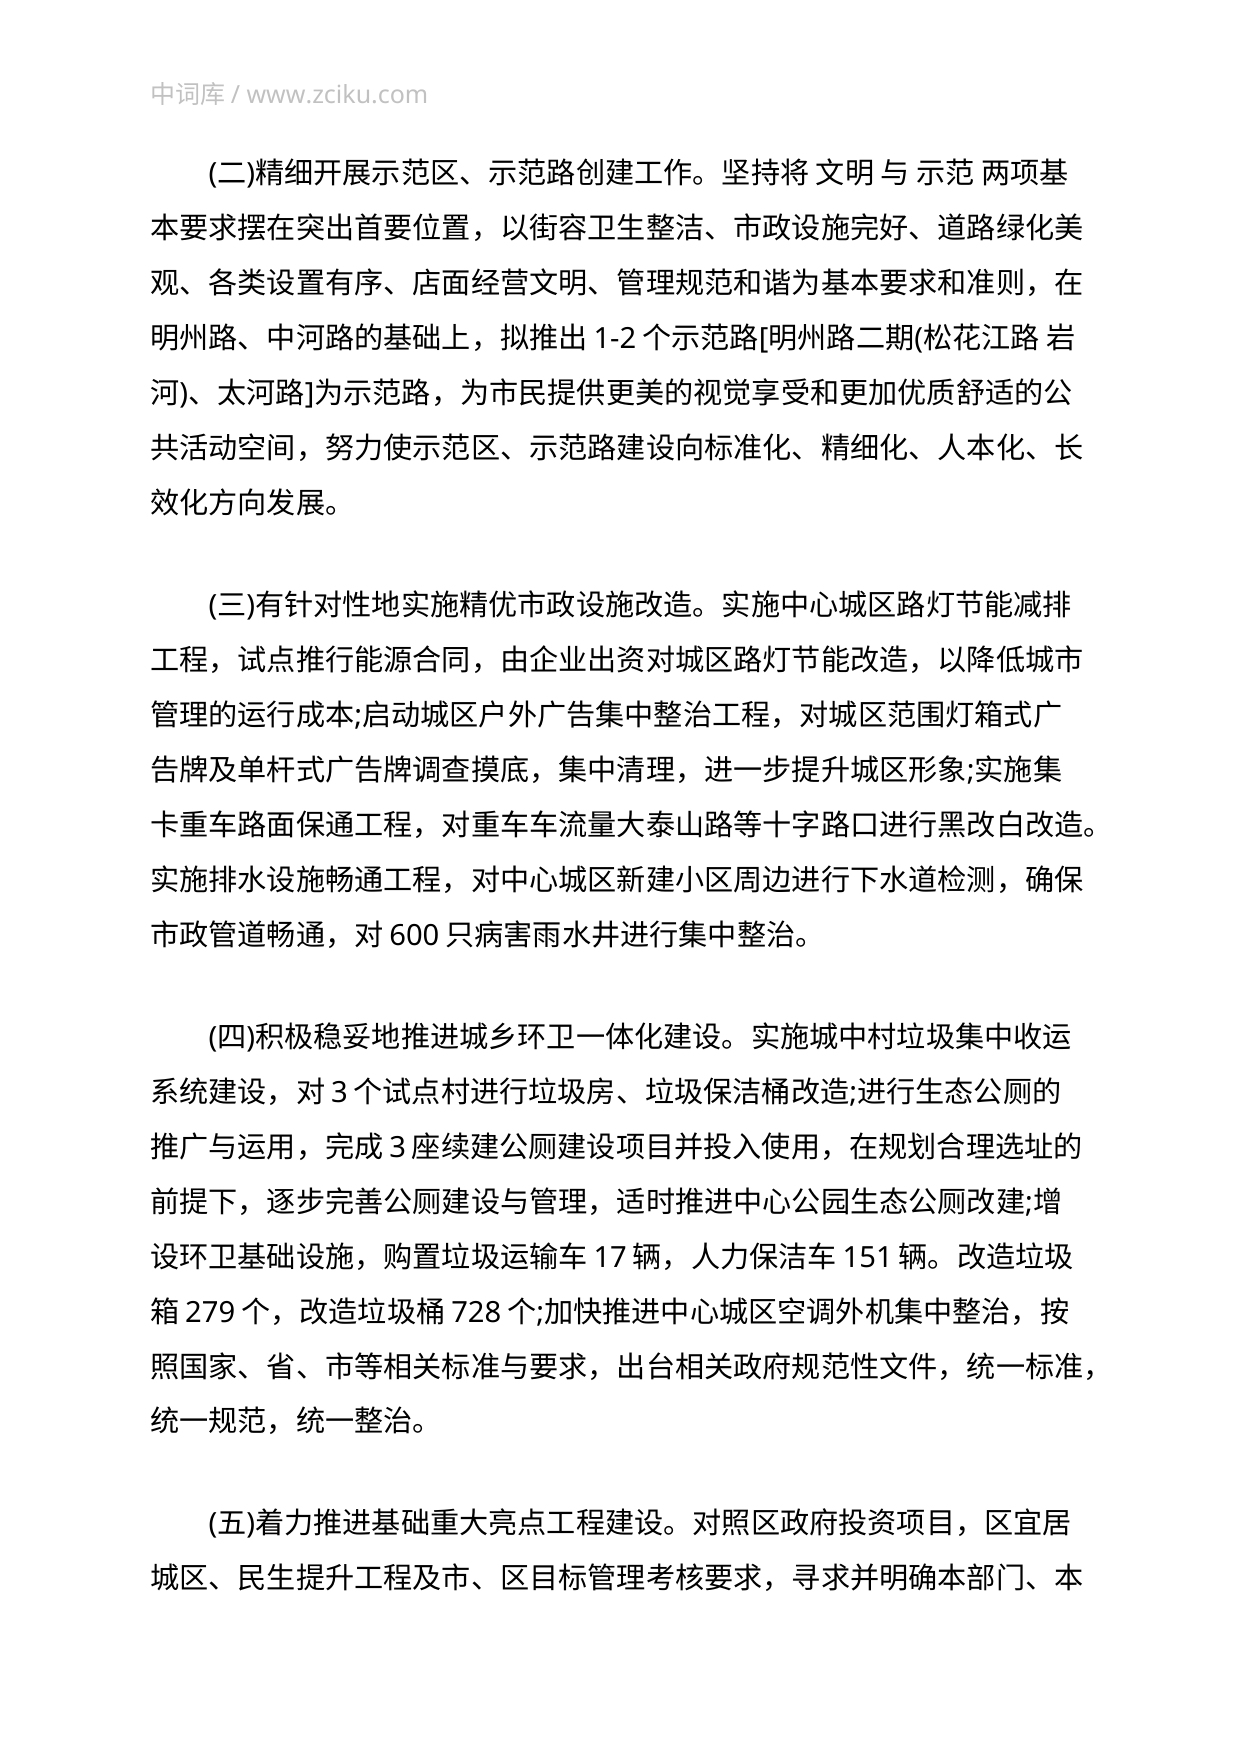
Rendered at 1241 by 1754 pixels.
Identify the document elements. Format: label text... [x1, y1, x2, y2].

text (三)有针对性地实施精优市政设施改造。实施中心城区路灯节能减排工程，试点推行能源合同，由企业出资对城区路灯节能改造，以降低城市管理的运行成本;启动城区户外广告集中整治工程，对城区范围灯箱式广告牌及单杆式广告牌调查摸底，集中清理，进一步提升城区形象;实施集卡重车路面保通工程，对重车车流量大泰山路等十字路口进行黑改白改造。实施排水设施畅通工程，对中心城区新建小区周边进行下水道检测，确保市政管道畅通，对600只病害雨水井进行集中整治。 [150, 581, 1090, 953]
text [150, 1500, 1090, 1597]
text (二)精细开展示范区、示范路创建工作。坚持将 文明 与 示范 两项基本要求摆在突出首要位置，以街容卫生整洁、市政设施完好、道路绿化美观、各类设置有序、店面经营文明、管理规范和谐为基本要求和准则，在明州路、中河路的基础上，拟推出1-2个示范路[明州路二期(松花江路 岩河)、太河路]为示范路，为市民提供更美的视觉享受和更加优质舒适的公共活动空间，努力使示范区、示范路建设向标准化、精细化、人本化、长效化方向发展。 [150, 150, 1090, 522]
text (四)积极稳妥地推进城乡环卫一体化建设。实施城中村垃圾集中收运系统建设，对3个试点村进行垃圾房、垃圾保洁桶改造;进行生态公厕的推广与运用，完成3座续建公厕建设项目并投入使用，在规划合理选址的前提下，逐步完善公厕建设与管理，适时推进中心公园生态公厕改建;增设环卫基础设施，购置垃圾运输车17辆，人力保洁车151辆。改造垃圾箱279个，改造垃圾桶728个;加快推进中心城区空调外机集中整治，按照国家、省、市等相关标准与要求，出台相关政府规范性文件，统一标准，统一规范，统一整治。 [150, 1013, 1090, 1440]
